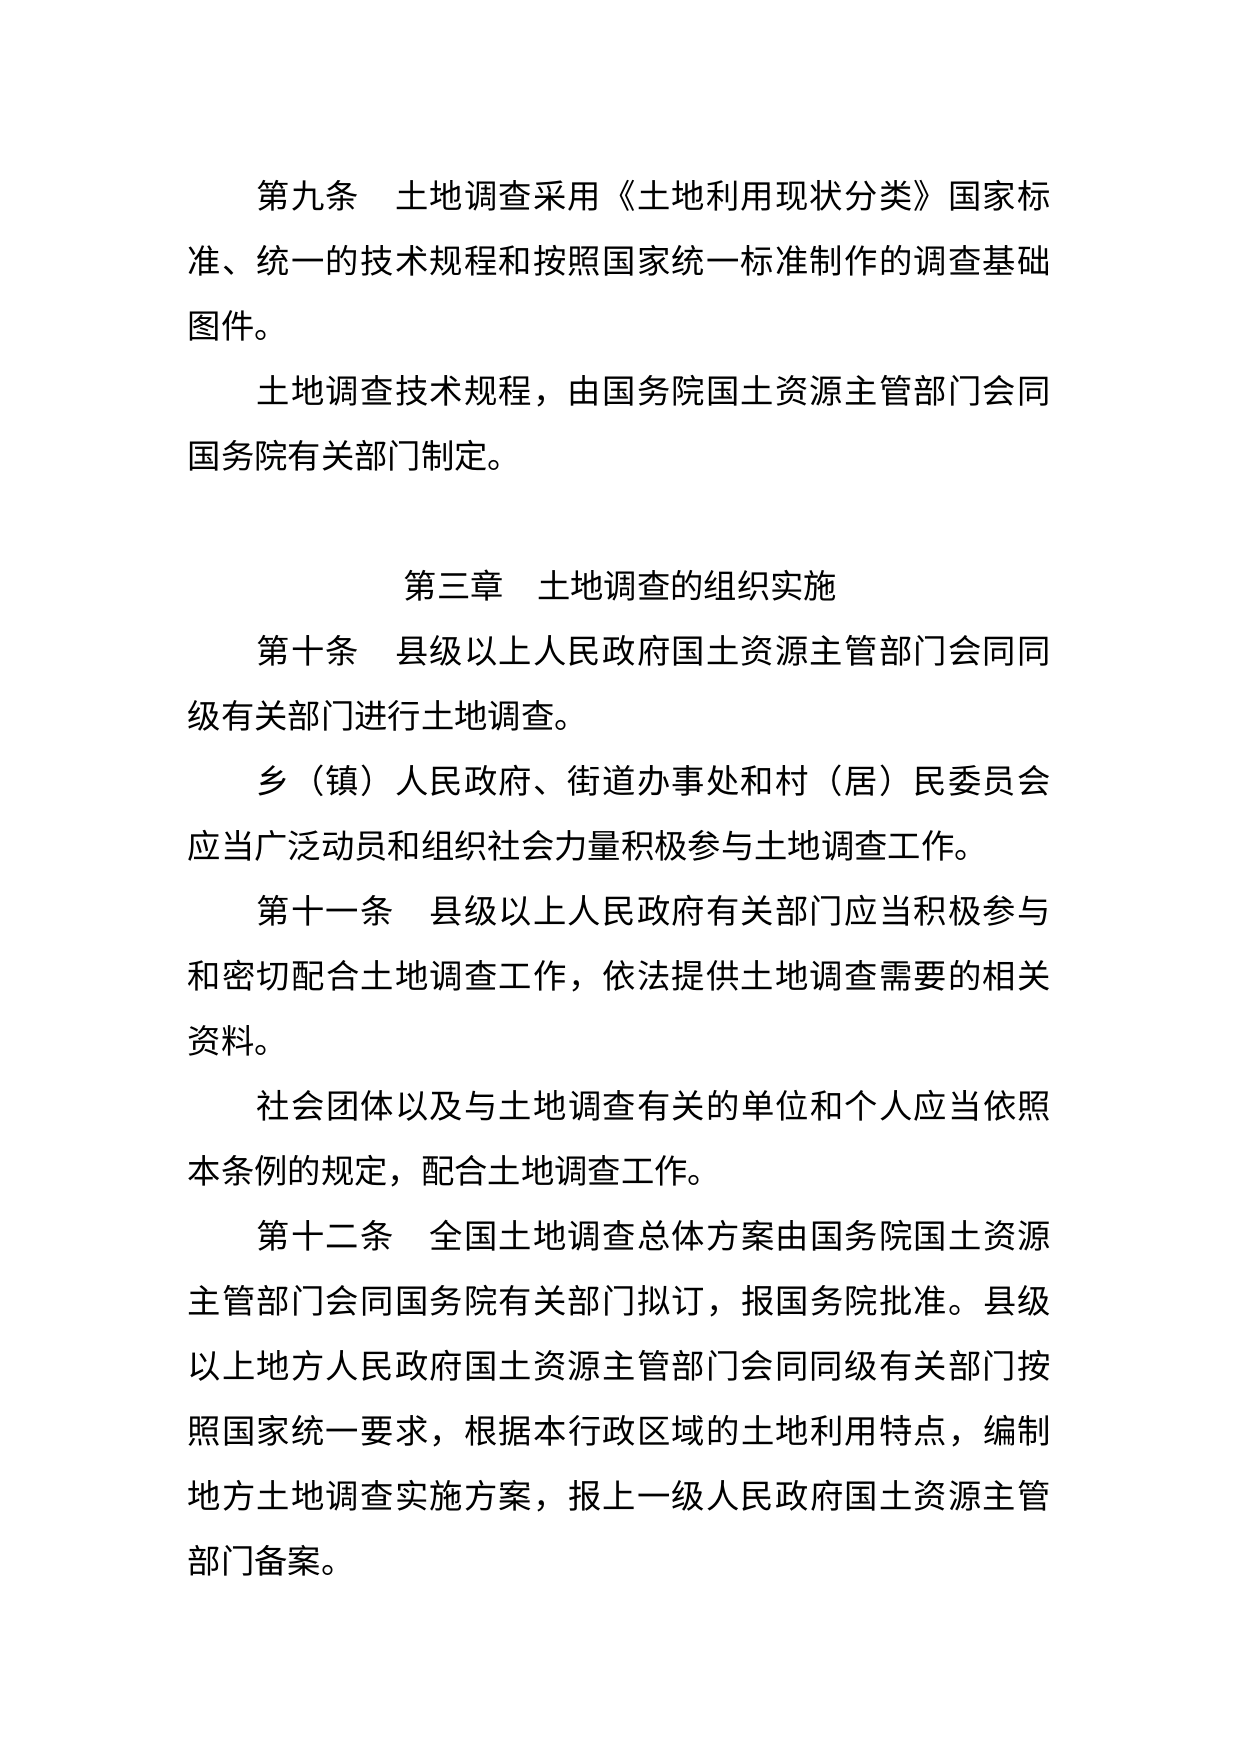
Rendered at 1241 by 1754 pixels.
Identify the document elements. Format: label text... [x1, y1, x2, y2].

text 乡（镇）人民政府、街道办事处和村（居）民委员会应当广泛动员和组织社会力量积极参与土地调查工作。 [187, 747, 1053, 877]
text 第十条 县级以上人民政府国土资源主管部门会同同级有关部门进行土地调查。 [187, 617, 1053, 747]
text 社会团体以及与土地调查有关的单位和个人应当依照本条例的规定，配合土地调查工作。 [187, 1072, 1053, 1202]
text 第十二条 全国土地调查总体方案由国务院国土资源主管部门会同国务院有关部门拟订，报国务院批准。县级以上地方人民政府国土资源主管部门会同同级有关部门按照国家统一要求，根据本行政区域的土地利用特点，编制地方土地调查实施方案，报上一级人民政府国土资源主管部门备案。 [187, 1202, 1053, 1592]
text 第九条 土地调查采用《土地利用现状分类》国家标准、统一的技术规程和按照国家统一标准制作的调查基础图件。 [187, 162, 1053, 357]
text 第三章 土地调查的组织实施 [187, 552, 1053, 617]
text 土地调查技术规程，由国务院国土资源主管部门会同国务院有关部门制定。 [187, 357, 1053, 487]
text 第十一条 县级以上人民政府有关部门应当积极参与和密切配合土地调查工作，依法提供土地调查需要的相关资料。 [187, 877, 1053, 1072]
